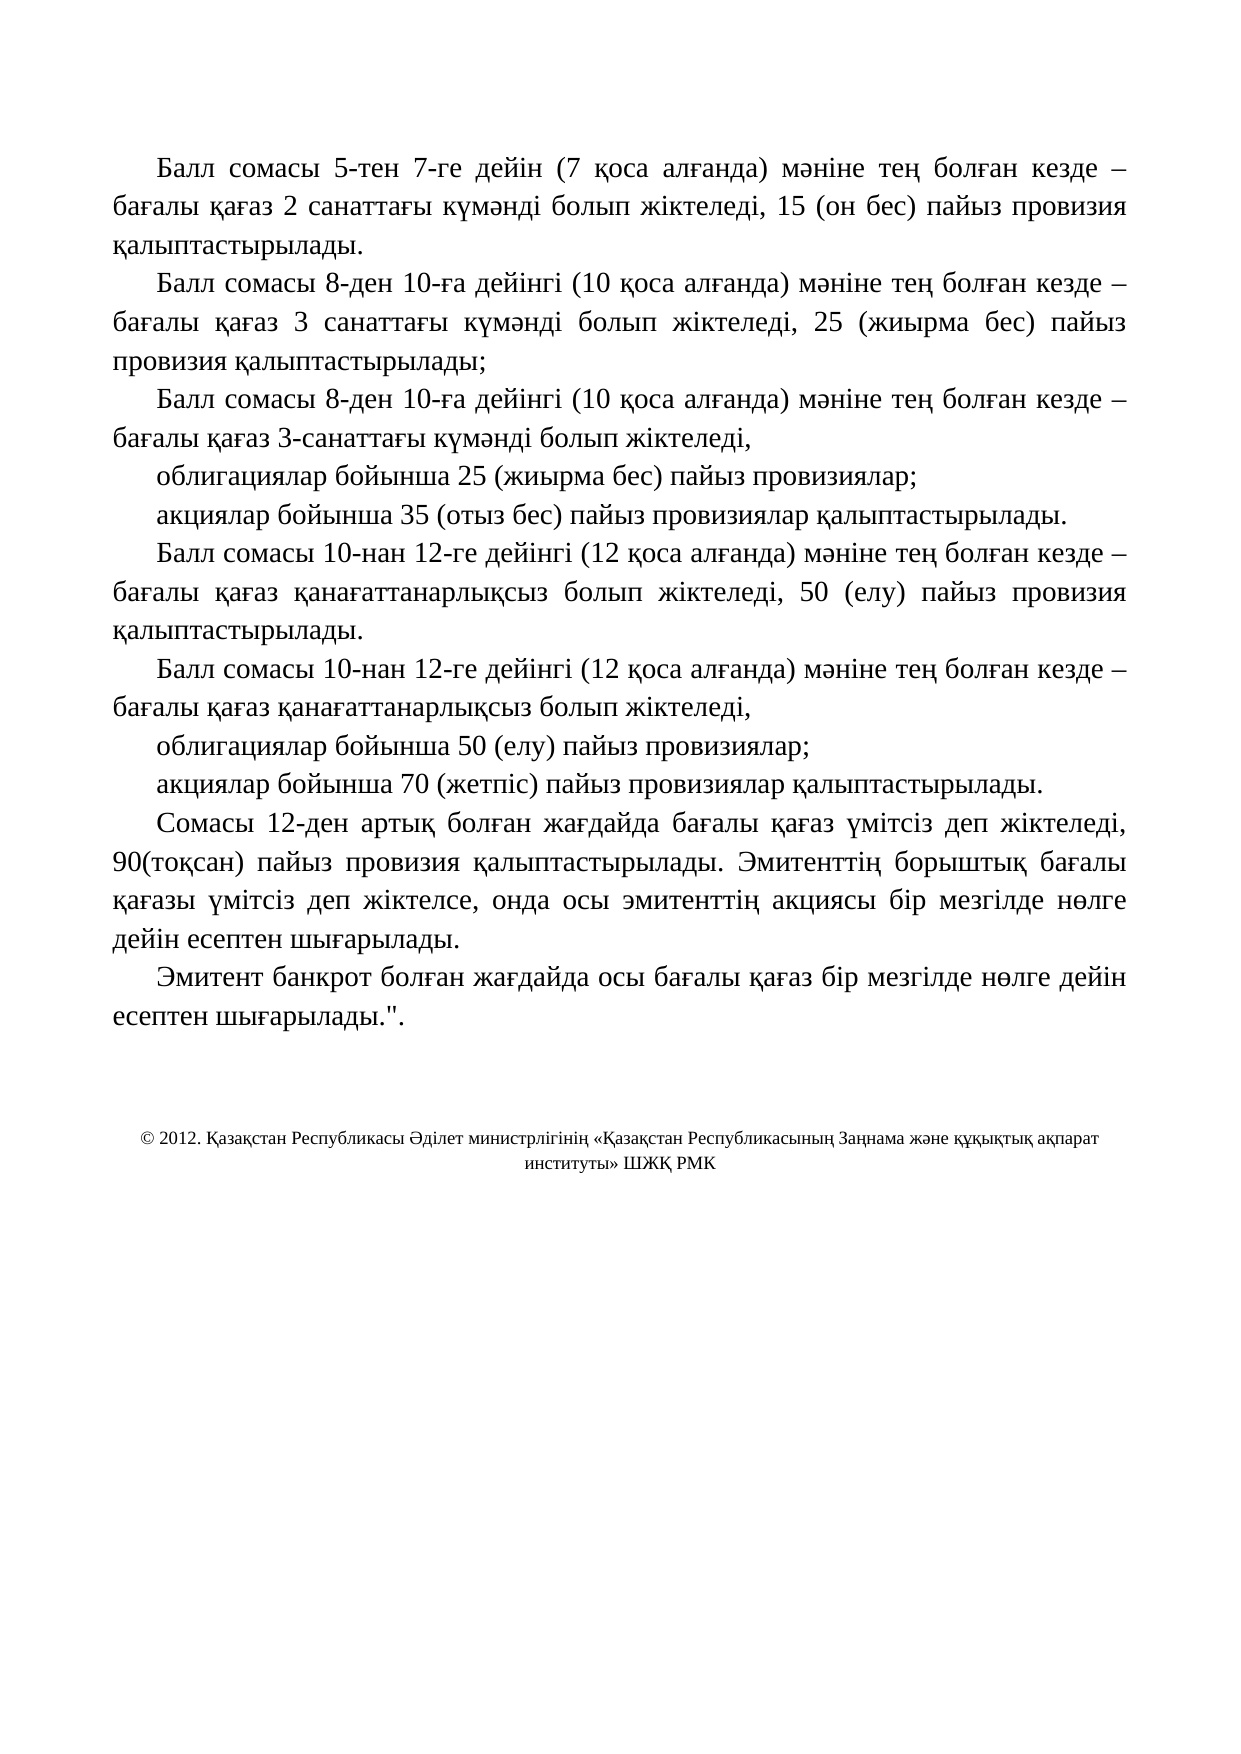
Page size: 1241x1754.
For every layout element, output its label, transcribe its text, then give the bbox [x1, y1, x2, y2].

text акциялар бойынша 35 (отыз бес) пайыз провизиялар қалыптастырылады. [112, 497, 1128, 530]
text Балл сомасы 8-ден 10-ға дейінгі (10 қоса алғанда) мәніне тең болған кезде – бағалы қағаз 3 санаттағы күмәнді болып жіктеледі, 25 (жиырма бес) пайыз провизия қалыптастырылады; [112, 266, 1128, 376]
text акциялар бойынша 70 (жетпіс) пайыз провизиялар қалыптастырылады. [112, 767, 1128, 800]
text © 2012. Қазақстан Республикасы Әділет министрлігінің «Қазақстан Республикасының Заңнама және құқықтық ақпарат институты» ШЖҚ РМК [112, 1127, 1128, 1173]
text облигациялар бойынша 25 (жиырма бес) пайыз провизиялар; [112, 458, 1128, 492]
text Балл сомасы 10-нан 12-ге дейінгі (12 қоса алғанда) мәніне тең болған кезде – бағалы қағаз қанағаттанарлықсыз болып жіктеледі, [112, 651, 1128, 723]
text Балл сомасы 5-тен 7-ге дейін (7 қоса алғанда) мәніне тең болған кезде – бағалы қағаз 2 санаттағы күмәнді болып жіктеледі, 15 (он бес) пайыз провизия қалыптастырылады. [112, 150, 1128, 261]
text Сомасы 12-ден артық болған жағдайда бағалы қағаз үмітсіз деп жіктеледі, 90(тоқсан) пайыз провизия қалыптастырылады. Эмитенттің борыштық бағалы қағазы үмітсіз деп жіктелсе, онда осы эмитенттің акциясы бір мезгілде нөлге дейін есептен шығарылады. [112, 805, 1128, 954]
text облигациялар бойынша 50 (елу) пайыз провизиялар; [112, 728, 1128, 762]
text Балл сомасы 8-ден 10-ға дейінгі (10 қоса алғанда) мәніне тең болған кезде – бағалы қағаз 3-санаттағы күмәнді болып жіктеледі, [112, 381, 1128, 453]
text Балл сомасы 10-нан 12-ге дейінгі (12 қоса алғанда) мәніне тең болған кезде – бағалы қағаз қанағаттанарлықсыз болып жіктеледі, 50 (елу) пайыз провизия қалыптастырылады. [112, 535, 1128, 646]
text Эмитент банкрот болған жағдайда осы бағалы қағаз бір мезгілде нөлге дейін есептен шығарылады.". [112, 959, 1128, 1031]
